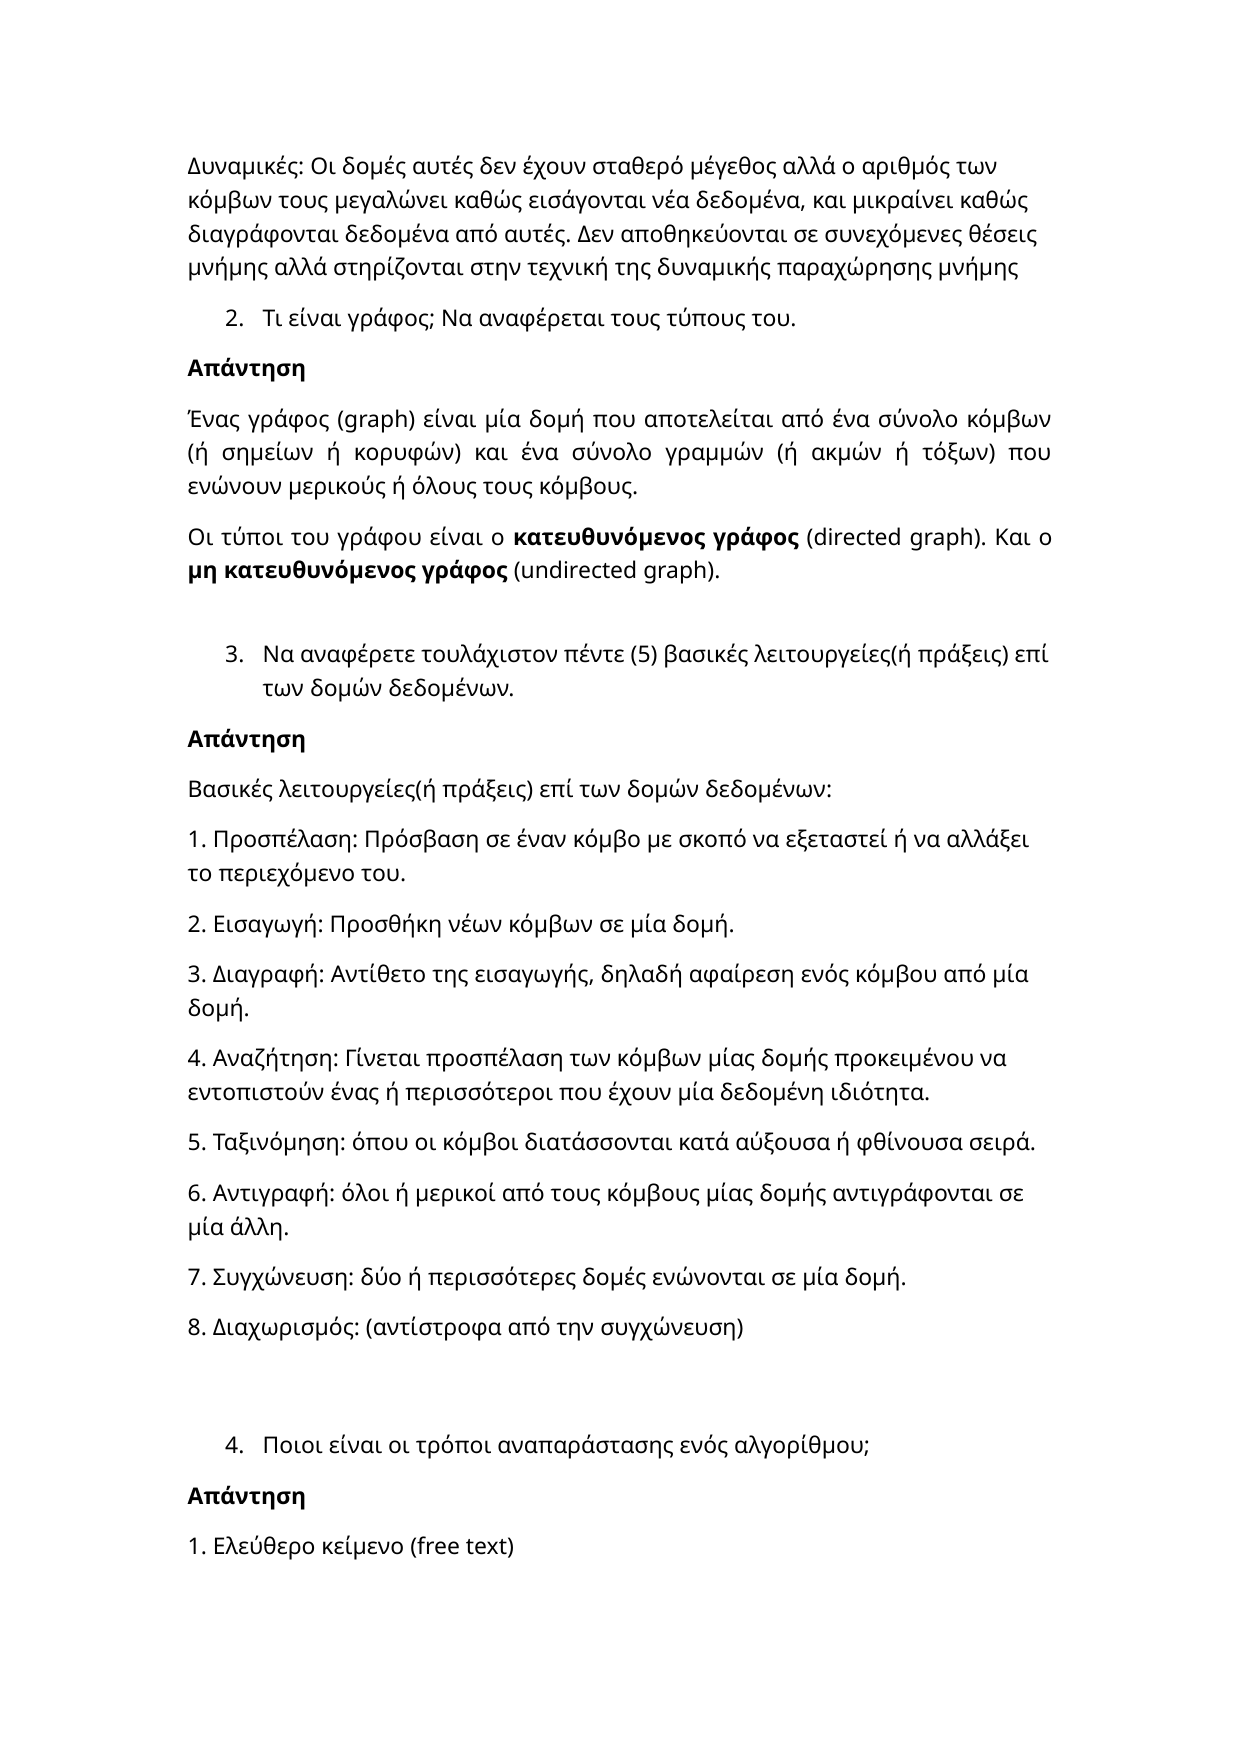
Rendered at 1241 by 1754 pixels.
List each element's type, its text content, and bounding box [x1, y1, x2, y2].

text Βασικές λειτουργείες(ή πράξεις) επί των δομών δεδομένων: [187, 773, 1053, 804]
text 3. Διαγραφή: Αντίθετο της εισαγωγής, δηλαδή αφαίρεση ενός κόμβου από μία δομή. [187, 958, 1053, 1023]
text Απάντηση [187, 352, 1053, 383]
list Ποιοι είναι οι τρόποι αναπαράστασης ενός αλγορίθμου; [225, 1429, 1053, 1460]
text 6. Αντιγραφή: όλοι ή μερικοί από τους κόμβους μίας δομής αντιγράφονται σε μία άλλη. [187, 1177, 1053, 1242]
text 4. Αναζήτηση: Γίνεται προσπέλαση των κόμβων μίας δομής προκειμένου να εντοπιστούν ένας ή περισσότεροι που έχουν μία δεδομένη ιδιότητα. [187, 1042, 1053, 1107]
text Δυναμικές: Οι δομές αυτές δεν έχουν σταθερό μέγεθος αλλά ο αριθμός των κόμβων τους μεγαλώνει καθώς εισάγονται νέα δεδομένα, και μικραίνει καθώς διαγράφονται δεδομένα από αυτές. Δεν αποθηκεύονται σε συνεχόμενες θέσεις μνήμης αλλά στηρίζονται στην τεχνική της δυναμικής παραχώρησης μνήμης [187, 150, 1053, 282]
list Να αναφέρετε τουλάχιστον πέντε (5) βασικές λειτουργείες(ή πράξεις) επί των δομών δεδομένων. [225, 638, 1053, 703]
text Οι τύποι του γράφου είναι ο κατευθυνόμενος γράφος (directed graph). Και ο μη κατευθυνόμενος γράφος (undirected graph). [187, 520, 1053, 585]
text 2. Εισαγωγή: Προσθήκη νέων κόμβων σε μία δομή. [187, 907, 1053, 939]
text 5. Ταξινόμηση: όπου οι κόμβοι διατάσσονται κατά αύξουσα ή φθίνουσα σειρά. [187, 1126, 1053, 1157]
list Τι είναι γράφος; Να αναφέρεται τους τύπους του. [225, 302, 1053, 333]
text 1. Προσπέλαση: Πρόσβαση σε έναν κόμβο με σκοπό να εξεταστεί ή να αλλάξει το περιεχόμενο του. [187, 823, 1053, 888]
text 7. Συγχώνευση: δύο ή περισσότερες δομές ενώνονται σε μία δομή. [187, 1261, 1053, 1292]
text 8. Διαχωρισμός: (αντίστροφα από την συγχώνευση) [187, 1311, 1053, 1342]
text 1. Ελεύθερο κείμενο (free text) [187, 1530, 1053, 1561]
text Απάντηση [187, 722, 1053, 754]
text Ένας γράφος (graph) είναι μία δομή που αποτελείται από ένα σύνολο κόμβων (ή σημείων ή κορυφών) και ένα σύνολο γραμμών (ή ακμών ή τόξων) που ενώνουν μερικούς ή όλους τους κόμβους. [187, 402, 1053, 501]
text Απάντηση [187, 1479, 1053, 1511]
